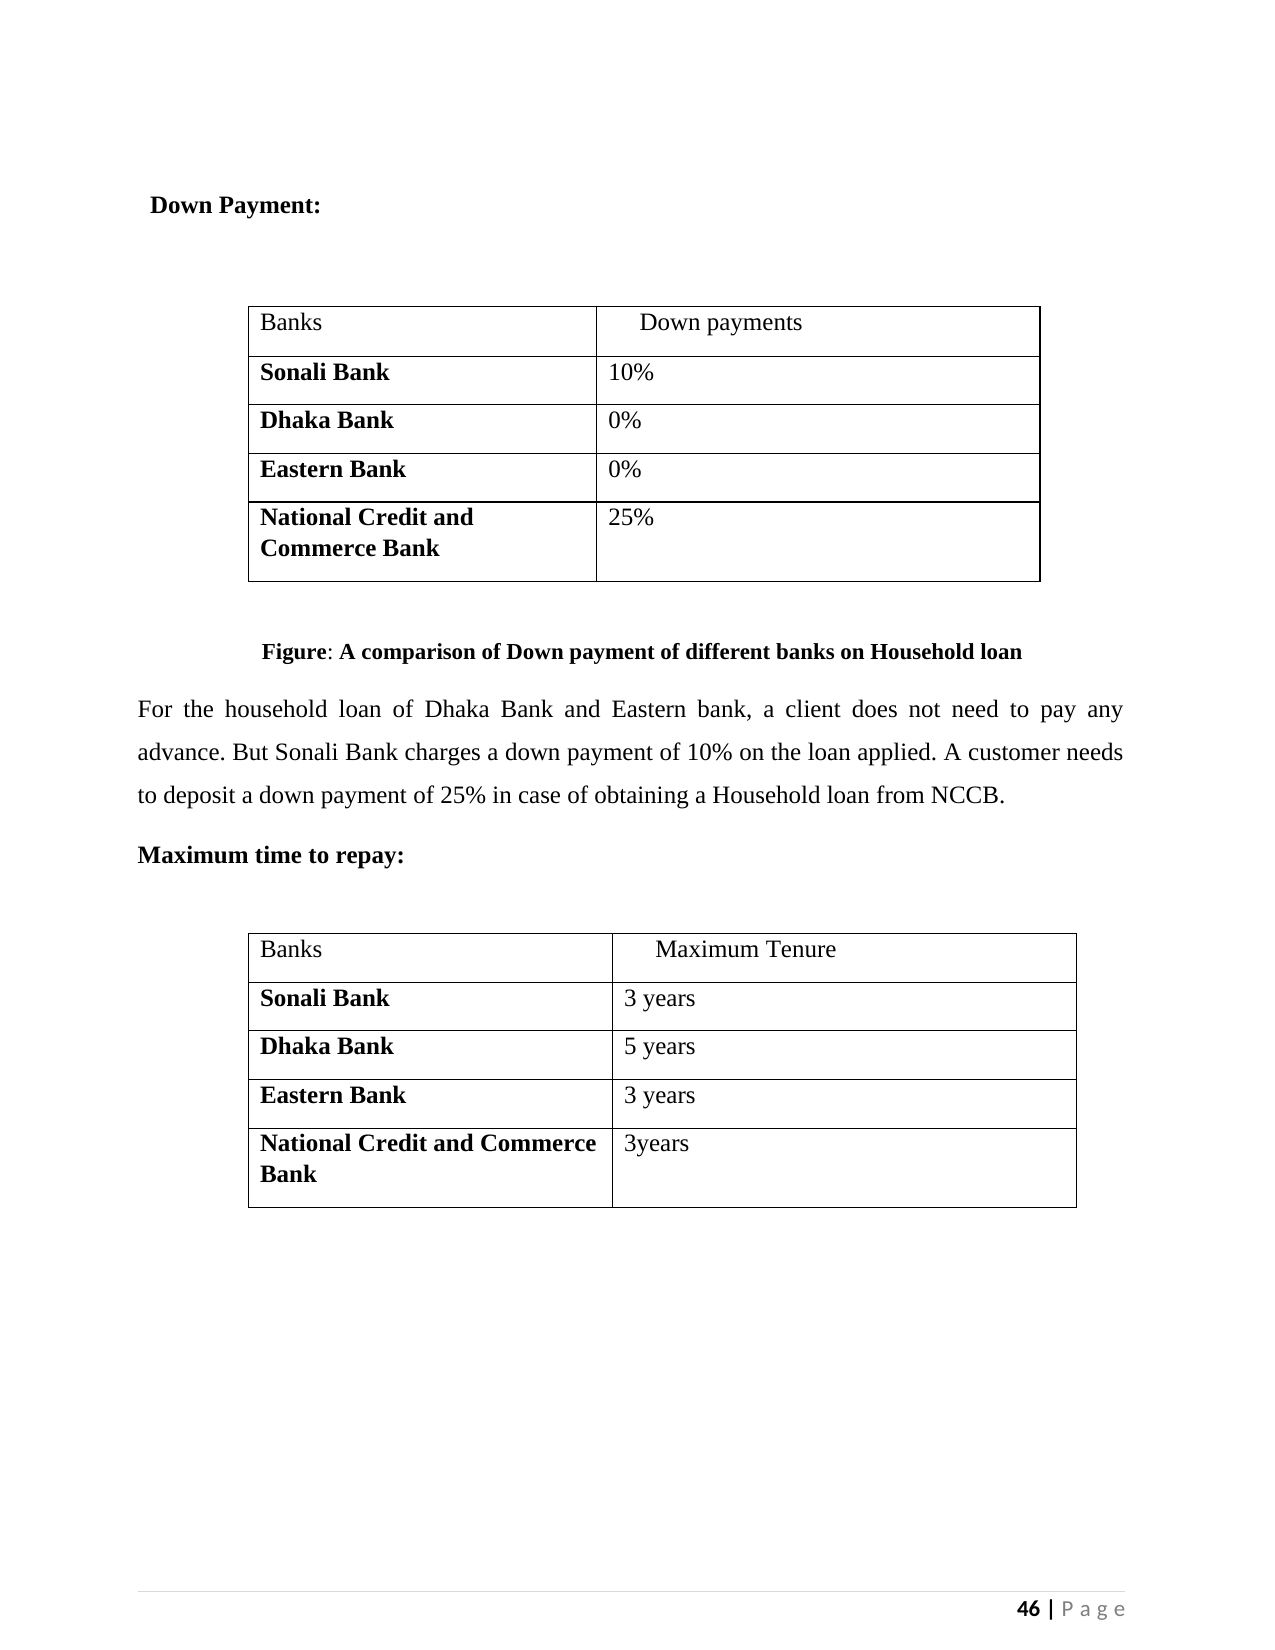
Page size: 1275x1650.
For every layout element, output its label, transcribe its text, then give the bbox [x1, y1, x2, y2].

table_cell 5 years [613, 1031, 1076, 1079]
table_cell 25% [597, 503, 1039, 581]
table_cell 3 years [613, 1080, 1076, 1127]
text Down Payment: [150, 190, 1125, 219]
table_cell 10% [597, 357, 1039, 404]
table_cell Sonali Bank [249, 983, 612, 1030]
table_cell Dhaka Bank [249, 1031, 612, 1079]
table_cell 0% [597, 454, 1039, 501]
table_cell National Credit and Commerce Bank [249, 503, 596, 581]
text Maximum time to repay: [137, 840, 1125, 869]
table_cell 0% [597, 405, 1039, 453]
table_cell Sonali Bank [249, 357, 596, 404]
table_header Maximum Tenure [613, 934, 1076, 982]
table_header Banks [249, 307, 596, 356]
table_header Down payments [597, 307, 1039, 356]
table_cell National Credit and Commerce Bank [249, 1129, 612, 1207]
table_cell Eastern Bank [249, 454, 596, 501]
table_cell 3years [613, 1129, 1076, 1207]
table_header Banks [249, 934, 612, 982]
table_cell 3 years [613, 983, 1076, 1030]
text For the household loan of Dhaka Bank and Eastern bank, a client does not need to pay any advance. But Sonali Bank charges a down payment of 10% on the loan applied. A customer needs to deposit a down payment of 25% in case of obtaining a Household loan from NCCB. [137, 694, 1125, 809]
table_cell Eastern Bank [249, 1080, 612, 1127]
text Figure: A comparison of Down payment of different banks on Household loan [164, 638, 1125, 664]
table_cell Dhaka Bank [249, 405, 596, 453]
